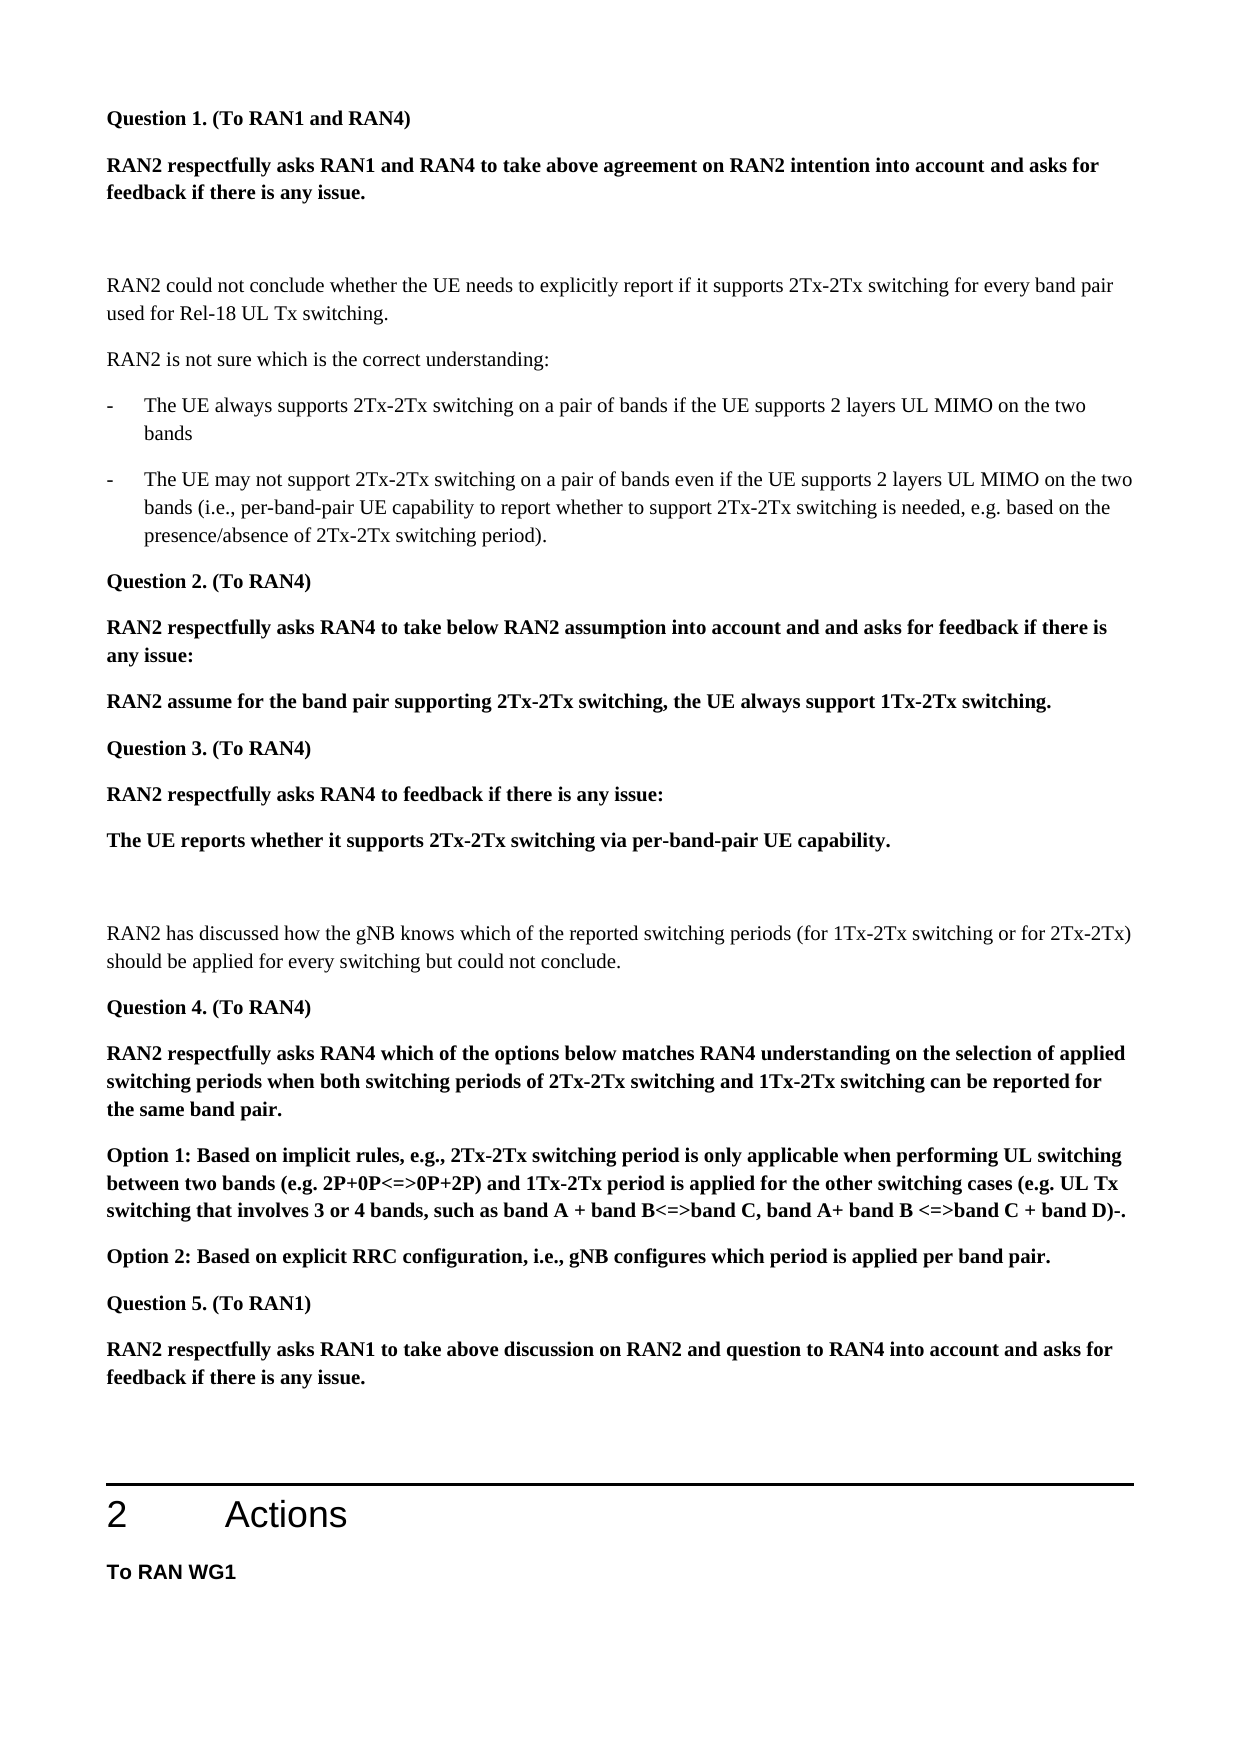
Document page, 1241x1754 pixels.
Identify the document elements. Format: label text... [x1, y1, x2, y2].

text Question 1. (To RAN1 and RAN4) [106, 106, 1134, 130]
subtitle 2 Actions [106, 1486, 1134, 1535]
text The UE reports whether it supports 2Tx-2Tx switching via per-band-pair UE capability. [106, 828, 1134, 852]
text Question 4. (To RAN4) [106, 995, 1134, 1019]
text RAN2 is not sure which is the correct understanding: [106, 347, 1134, 371]
text Question 5. (To RAN1) [106, 1291, 1134, 1315]
text RAN2 respectfully asks RAN1 to take above discussion on RAN2 and question to RAN4 into account and asks for feedback if there is any issue. [106, 1337, 1134, 1389]
list The UE always supports 2Tx-2Tx switching on a pair of bands if the UE supports 2 layers UL MIMO on the two bands [106, 393, 1134, 445]
text RAN2 respectfully asks RAN1 and RAN4 to take above agreement on RAN2 intention into account and asks for feedback if there is any issue. [106, 153, 1134, 204]
text To RAN WG1 [106, 1560, 1134, 1584]
text Question 3. (To RAN4) [106, 736, 1134, 759]
text RAN2 could not conclude whether the UE needs to explicitly report if it supports 2Tx-2Tx switching for every band pair used for Rel-18 UL Tx switching. [106, 273, 1134, 325]
list The UE may not support 2Tx-2Tx switching on a pair of bands even if the UE supports 2 layers UL MIMO on the two bands (i.e., per-band-pair UE capability to report whether to support 2Tx-2Tx switching is needed, e.g. based on the presence/absence of 2Tx-2Tx switching period). [106, 467, 1134, 547]
text RAN2 respectfully asks RAN4 to take below RAN2 assumption into account and and asks for feedback if there is any issue: [106, 615, 1134, 667]
text RAN2 respectfully asks RAN4 to feedback if there is any issue: [106, 782, 1134, 806]
text RAN2 has discussed how the gNB knows which of the reported switching periods (for 1Tx-2Tx switching or for 2Tx-2Tx) should be applied for every switching but could not conclude. [106, 921, 1134, 973]
text RAN2 respectfully asks RAN4 which of the options below matches RAN4 understanding on the selection of applied switching periods when both switching periods of 2Tx-2Tx switching and 1Tx-2Tx switching can be reported for the same band pair. [106, 1041, 1134, 1121]
text RAN2 assume for the band pair supporting 2Tx-2Tx switching, the UE always support 1Tx-2Tx switching. [106, 689, 1134, 713]
text Option 2: Based on explicit RRC configuration, i.e., gNB configures which period is applied per band pair. [106, 1244, 1134, 1268]
text Option 1: Based on implicit rules, e.g., 2Tx-2Tx switching period is only applicable when performing UL switching between two bands (e.g. 2P+0P<=>0P+2P) and 1Tx-2Tx period is applied for the other switching cases (e.g. UL Tx switching that involves 3 or 4 bands, such as band A + band B<=>band C, band A+ band B <=>band C + band D)-. [106, 1143, 1134, 1222]
text Question 2. (To RAN4) [106, 569, 1134, 593]
